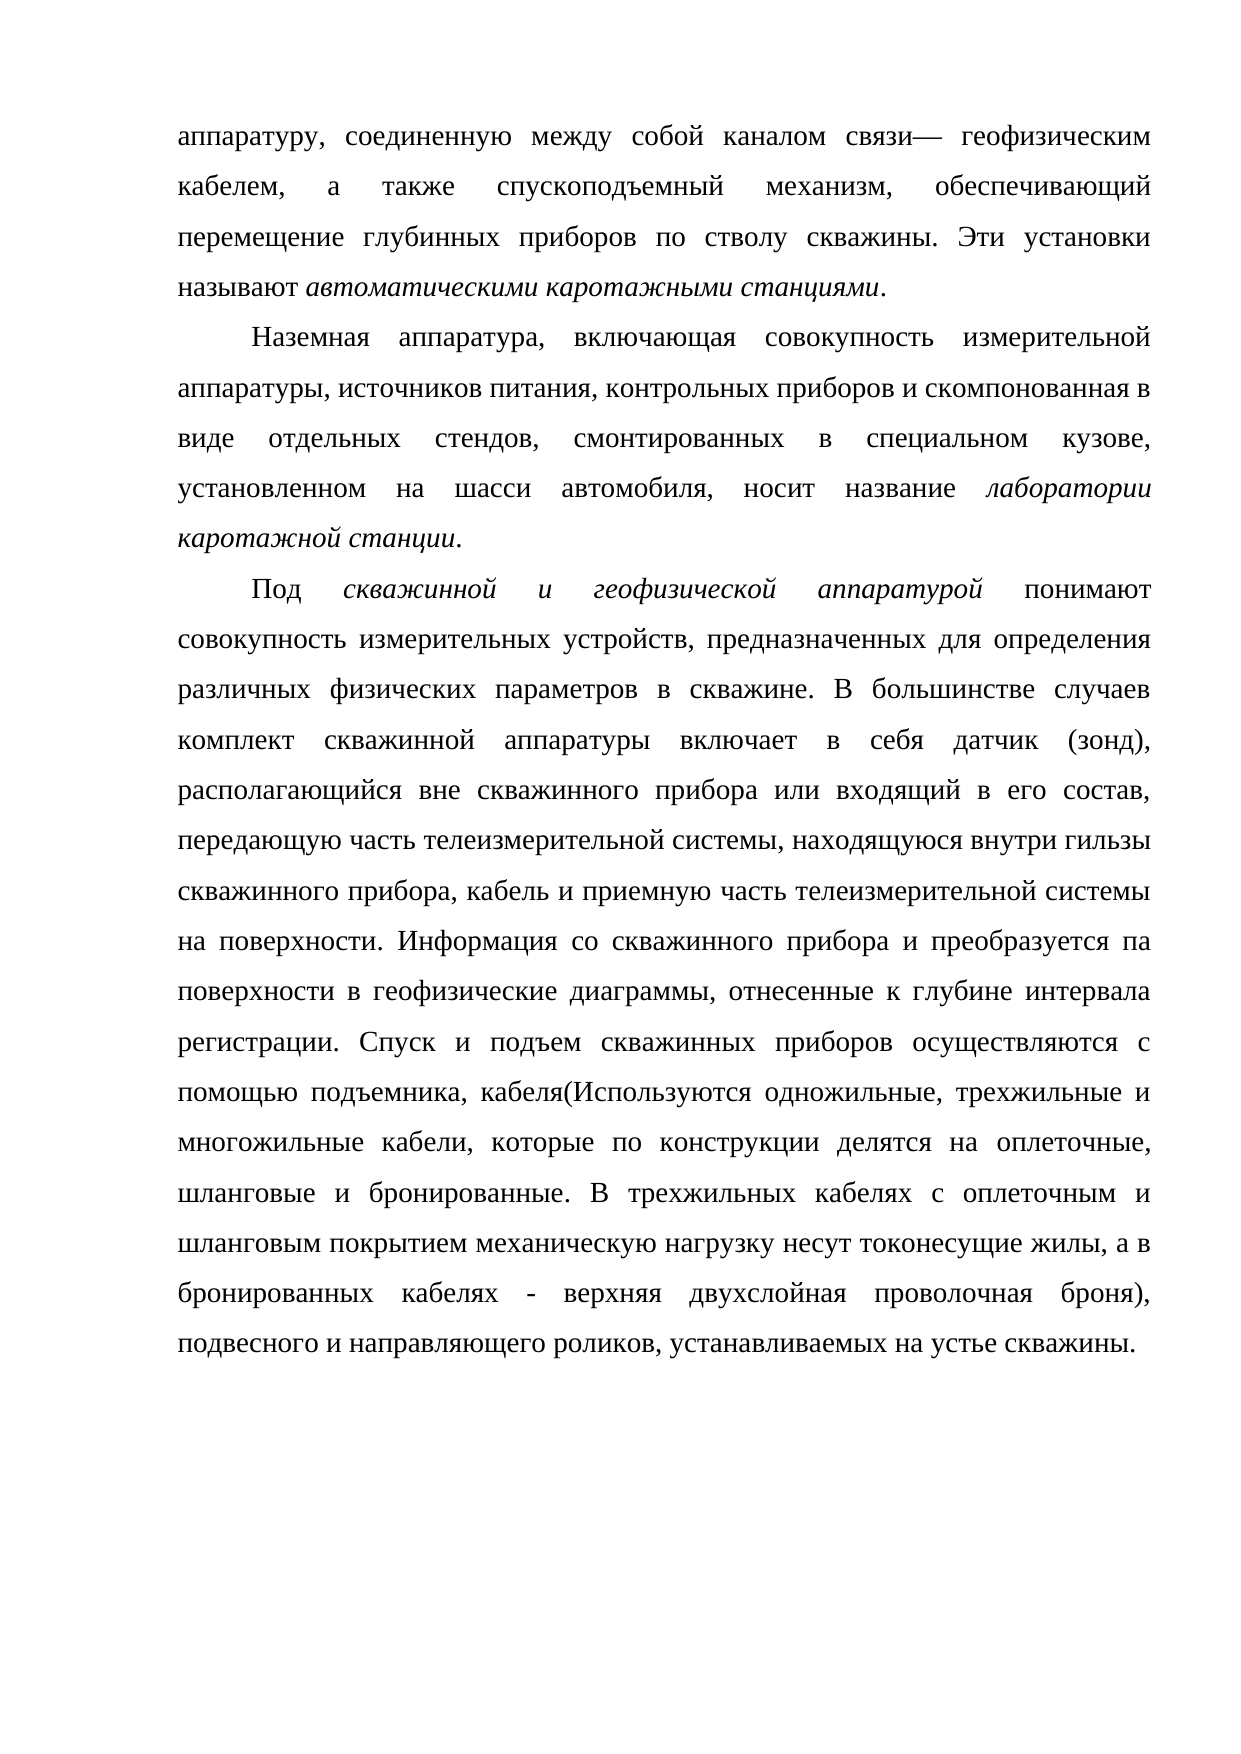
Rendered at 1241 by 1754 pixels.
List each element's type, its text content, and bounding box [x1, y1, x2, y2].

text Наземная аппаратура, включающая совокупность измерительной аппаратуры, источников питания, контрольных приборов и скомпонованная в виде отдельных стендов, смонтированных в специальном кузове, установленном на шасси автомобиля, носит название лаборатории каротажной станции. [177, 319, 1152, 554]
text Под скважинной и геофизической аппаратурой понимают совокупность измерительных устройств, предназначенных для определения различных физических параметров в скважине. В большинстве случаев комплект скважинной аппаратуры включает в себя датчик (зонд), располагающийся вне скважинного прибора или входящий в его состав, передающую часть телеизмерительной системы, находящуюся внутри гильзы скважинного прибора, кабель и приемную часть телеизмерительной системы на поверхности. Информация со скважинного прибора и преобразуется па поверхности в геофизические диаграммы, отнесенные к глубине интервала регистрации. Спуск и подъем скважинных приборов осуществляются с помощью подъемника, кабеля(Используются одножильные, трехжильные и многожильные кабели, которые по конструкции делятся на оплеточные, шланговые и бронированные. В трехжильных кабелях с оплеточным и шланговым покрытием механическую нагрузку несут токонесущие жилы, а в бронированных кабелях - верхняя двухслойная проволочная броня), подвесного и направляющего роликов, устанавливаемых на устье скважины. [177, 571, 1152, 1359]
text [177, 118, 1152, 303]
